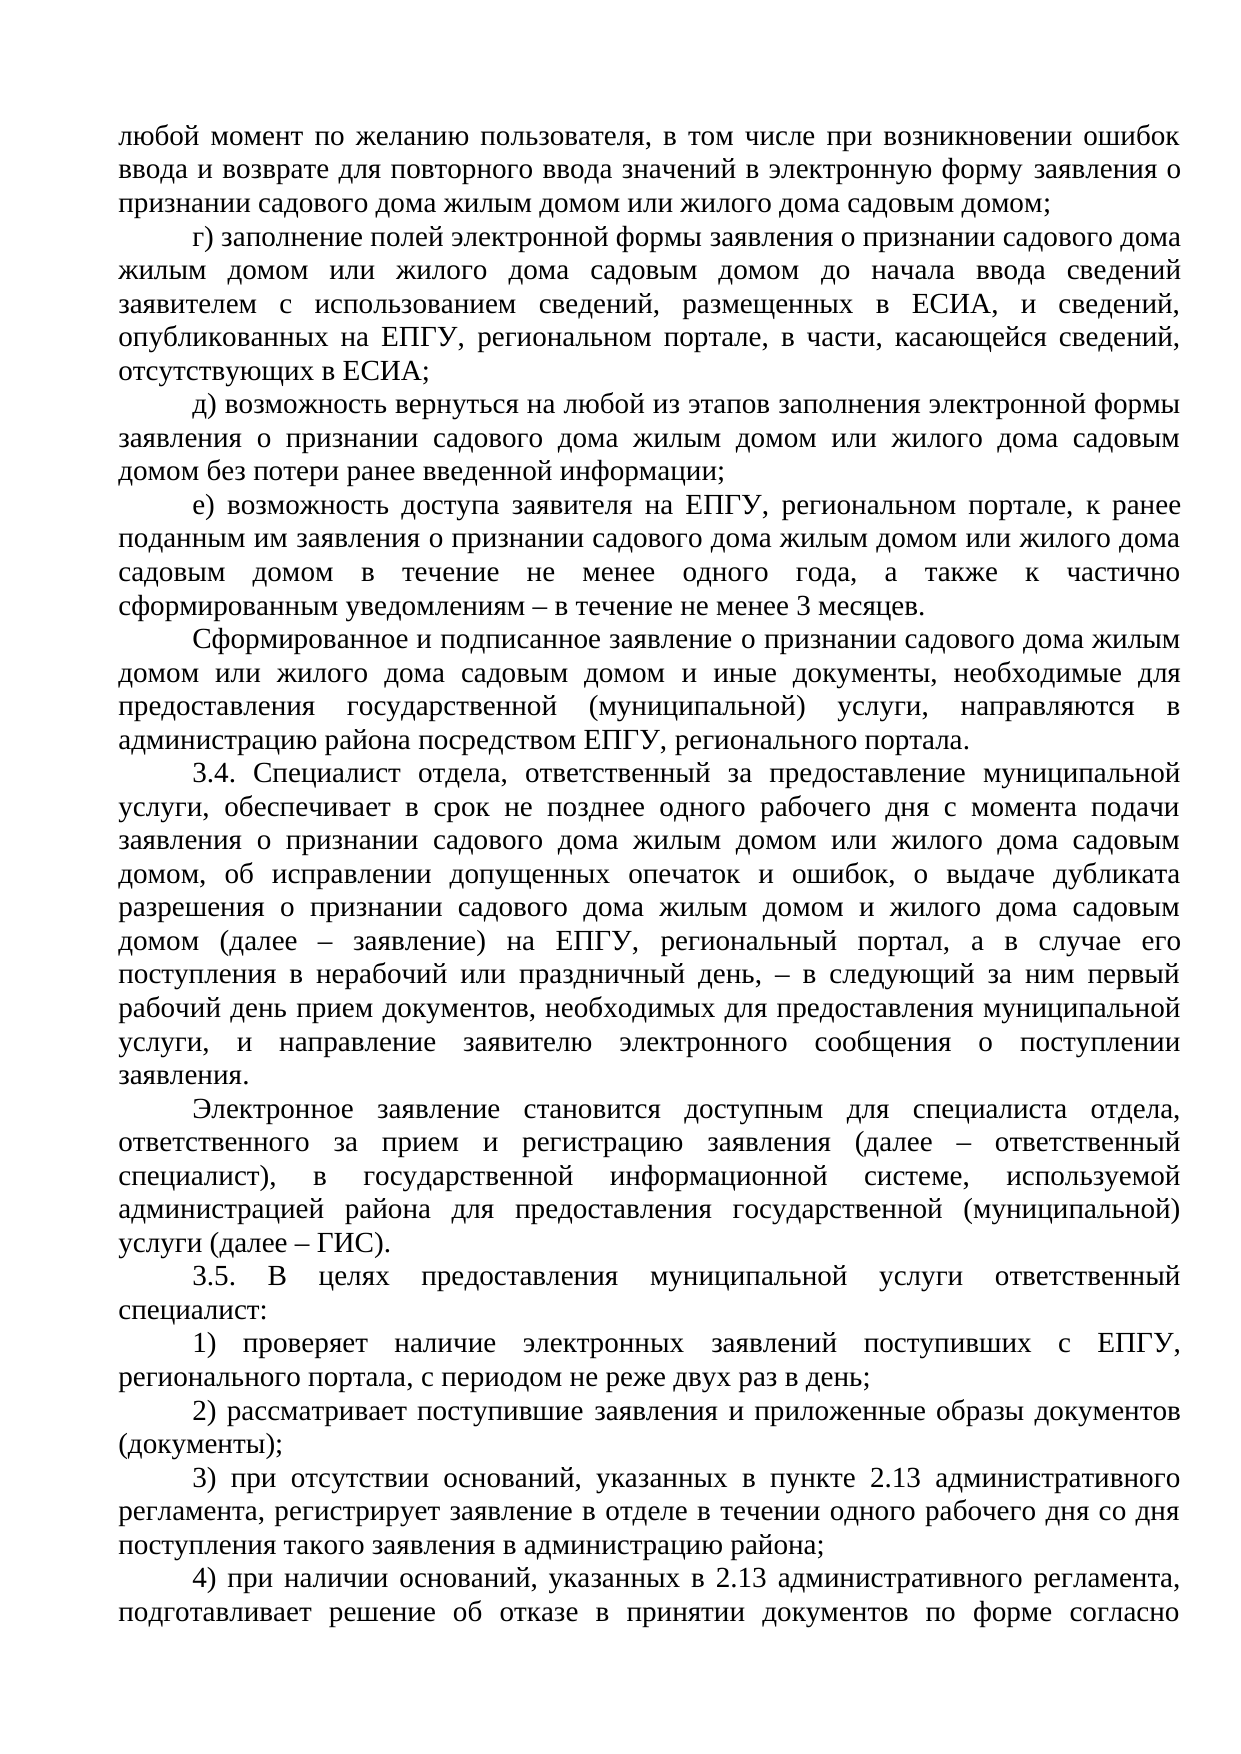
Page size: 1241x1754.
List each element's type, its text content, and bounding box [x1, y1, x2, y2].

text 3.5. В целях предоставления муниципальной услуги ответственный специалист: [118, 1258, 1181, 1326]
text 3) при отсутствии оснований, указанных в пункте 2.13 административного регламента, регистрирует заявление в отделе в течении одного рабочего дня со дня поступления такого заявления в администрацию района; [118, 1460, 1181, 1560]
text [118, 1560, 1181, 1627]
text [118, 118, 1181, 219]
text 2) рассматривает поступившие заявления и приложенные образы документов (документы); [118, 1393, 1181, 1460]
text Сформированное и подписанное заявление о признании садового дома жилым домом или жилого дома садовым домом и иные документы, необходимые для предоставления государственной (муниципальной) услуги, направляются в администрацию района посредством ЕПГУ, регионального портала. [118, 621, 1181, 755]
text 3.4. Специалист отдела, ответственный за предоставление муниципальной услуги, обеспечивает в срок не позднее одного рабочего дня с момента подачи заявления о признании садового дома жилым домом или жилого дома садовым домом, об исправлении допущенных опечаток и ошибок, о выдаче дубликата разрешения о признании садового дома жилым домом и жилого дома садовым домом (далее – заявление) на ЕПГУ, региональный портал, а в случае его поступления в нерабочий или праздничный день, – в следующий за ним первый рабочий день прием документов, необходимых для предоставления муниципальной услуги, и направление заявителю электронного сообщения о поступлении заявления. [118, 755, 1181, 1091]
text д) возможность вернуться на любой из этапов заполнения электронной формы заявления о признании садового дома жилым домом или жилого дома садовым домом без потери ранее введенной информации; [118, 386, 1181, 487]
text г) заполнение полей электронной формы заявления о признании садового дома жилым домом или жилого дома садовым домом до начала ввода сведений заявителем с использованием сведений, размещенных в ЕСИА, и сведений, опубликованных на ЕПГУ, региональном портале, в части, касающейся сведений, отсутствующих в ЕСИА; [118, 219, 1181, 386]
text е) возможность доступа заявителя на ЕПГУ, региональном портале, к ранее поданным им заявления о признании садового дома жилым домом или жилого дома садовым домом в течение не менее одного года, а также к частично сформированным уведомлениям – в течение не менее 3 месяцев. [118, 487, 1181, 621]
text Электронное заявление становится доступным для специалиста отдела, ответственного за прием и регистрацию заявления (далее – ответственный специалист), в государственной информационной системе, используемой администрацией района для предоставления государственной (муниципальной) услуги (далее – ГИС). [118, 1091, 1181, 1258]
text 1) проверяет наличие электронных заявлений поступивших с ЕПГУ, регионального портала, с периодом не реже двух раз в день; [118, 1326, 1181, 1393]
